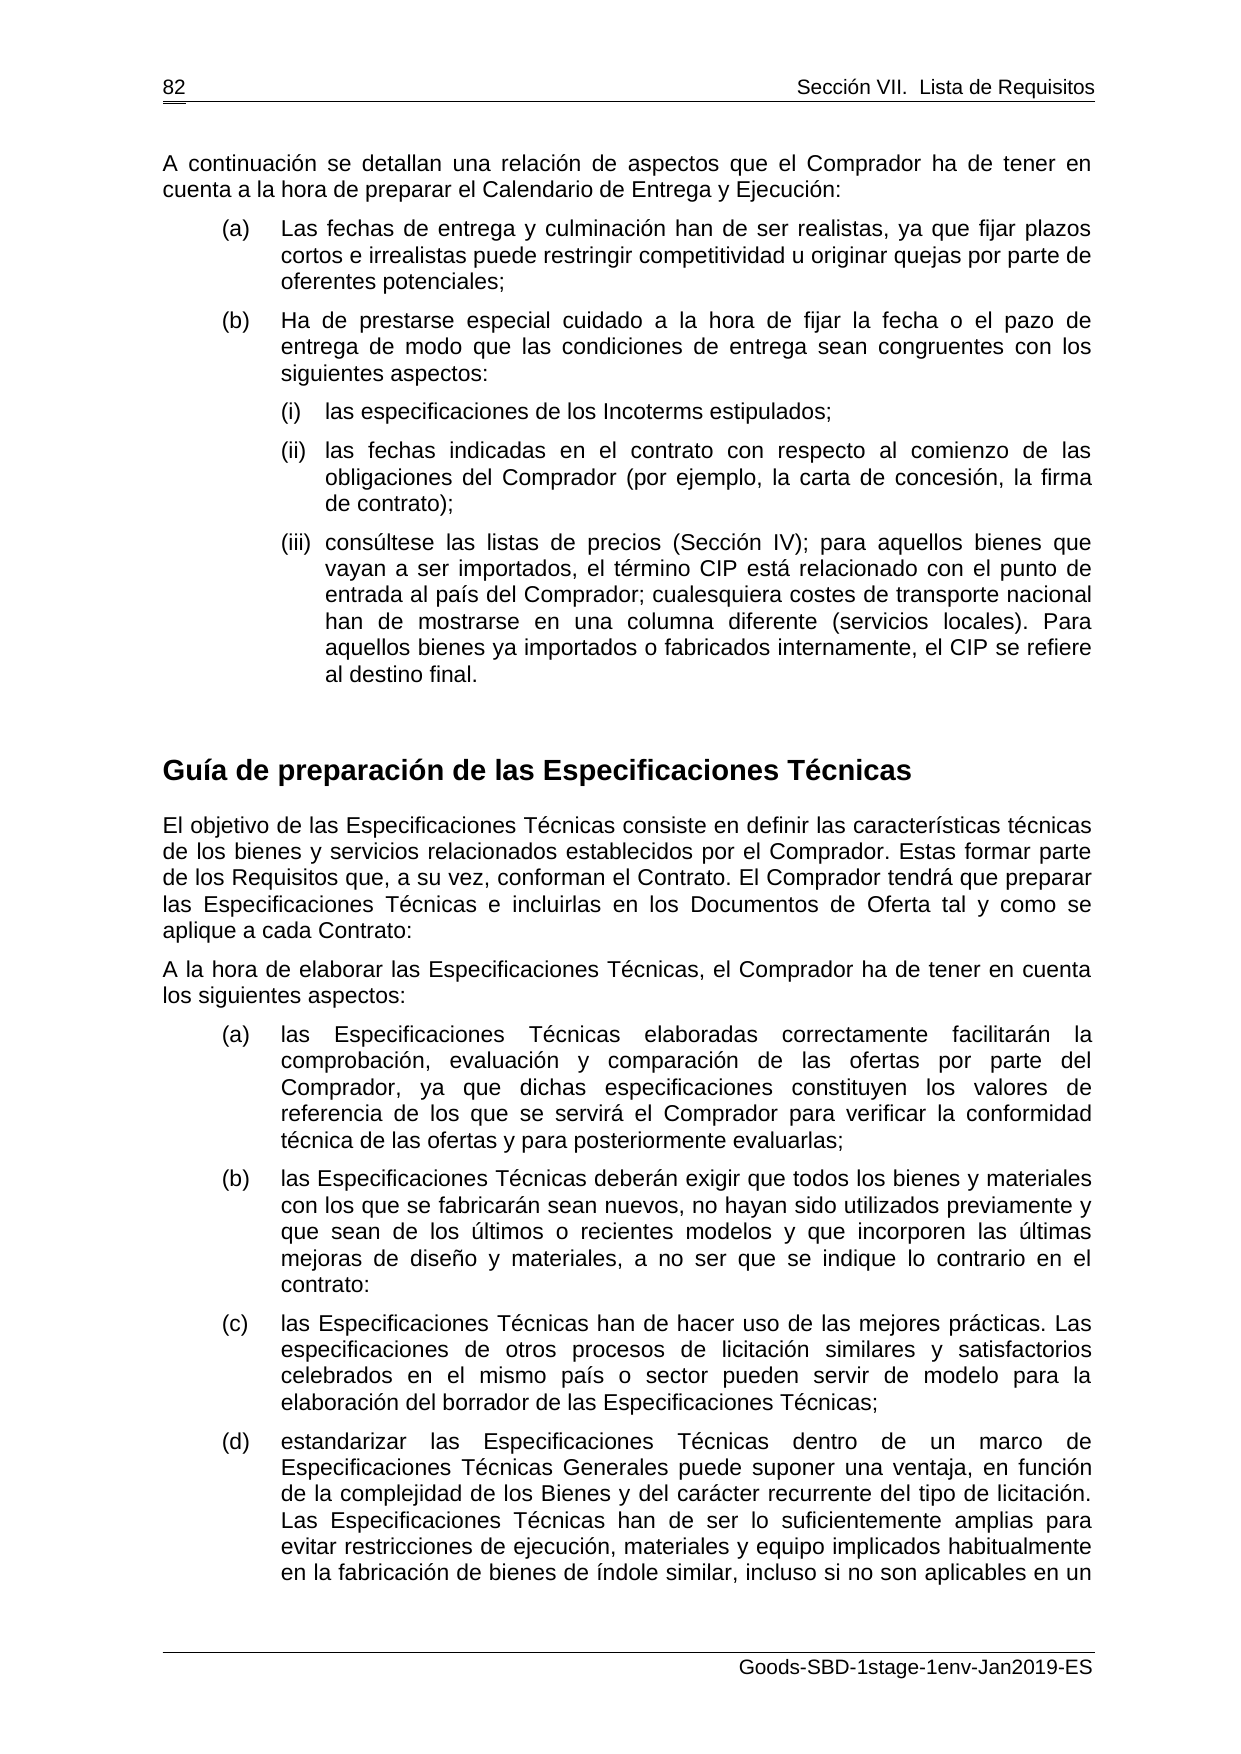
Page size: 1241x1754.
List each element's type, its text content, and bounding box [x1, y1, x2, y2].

list las Especificaciones Técnicas han de hacer uso de las mejores prácticas. Las especificaciones de otros procesos de licitación similares y satisfactorios celebrados en el mismo país o sector pueden servir de modelo para la elaboración del borrador de las Especificaciones Técnicas; [222, 1310, 1093, 1415]
list Ha de prestarse especial cuidado a la hora de fijar la fecha o el pazo de entrega de modo que las condiciones de entrega sean congruentes con los siguientes aspectos: [222, 307, 1093, 386]
text A continuación se detallan una relación de aspectos que el Comprador ha de tener en cuenta a la hora de preparar el Calendario de Entrega y Ejecución: [162, 150, 1093, 203]
list las Especificaciones Técnicas elaboradas correctamente facilitarán la comprobación, evaluación y comparación de las ofertas por parte del Comprador, ya que dichas especificaciones constituyen los valores de referencia de los que se servirá el Comprador para verificar la conformidad técnica de las ofertas y para posteriormente evaluarlas; [222, 1021, 1093, 1153]
list las fechas indicadas en el contrato con respecto al comienzo de las obligaciones del Comprador (por ejemplo, la carta de concesión, la firma de contrato); [281, 437, 1093, 516]
text Guía de preparación de las Especificaciones Técnicas [162, 753, 1093, 787]
text El objetivo de las Especificaciones Técnicas consiste en definir las características técnicas de los bienes y servicios relacionados establecidos por el Comprador. Estas formar parte de los Requisitos que, a su vez, conforman el Contrato. El Comprador tendrá que preparar las Especificaciones Técnicas e incluirlas en los Documentos de Oferta tal y como se aplique a cada Contrato: [162, 812, 1093, 943]
list las Especificaciones Técnicas deberán exigir que todos los bienes y materiales con los que se fabricarán sean nuevos, no hayan sido utilizados previamente y que sean de los últimos o recientes modelos y que incorporen las últimas mejoras de diseño y materiales, a no ser que se indique lo contrario en el contrato: [222, 1165, 1093, 1297]
text A la hora de elaborar las Especificaciones Técnicas, el Comprador ha de tener en cuenta los siguientes aspectos: [162, 956, 1093, 1009]
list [222, 1428, 1093, 1586]
list las especificaciones de los Incoterms estipulados; [281, 398, 1093, 425]
list Las fechas de entrega y culminación han de ser realistas, ya que fijar plazos cortos e irrealistas puede restringir competitividad u originar quejas por parte de oferentes potenciales; [222, 215, 1093, 294]
list consúltese las listas de precios (Sección IV); para aquellos bienes que vayan a ser importados, el término CIP está relacionado con el punto de entrada al país del Comprador; cualesquiera costes de transporte nacional han de mostrarse en una columna diferente (servicios locales). Para aquellos bienes ya importados o fabricados internamente, el CIP se refiere al destino final. [281, 529, 1093, 687]
